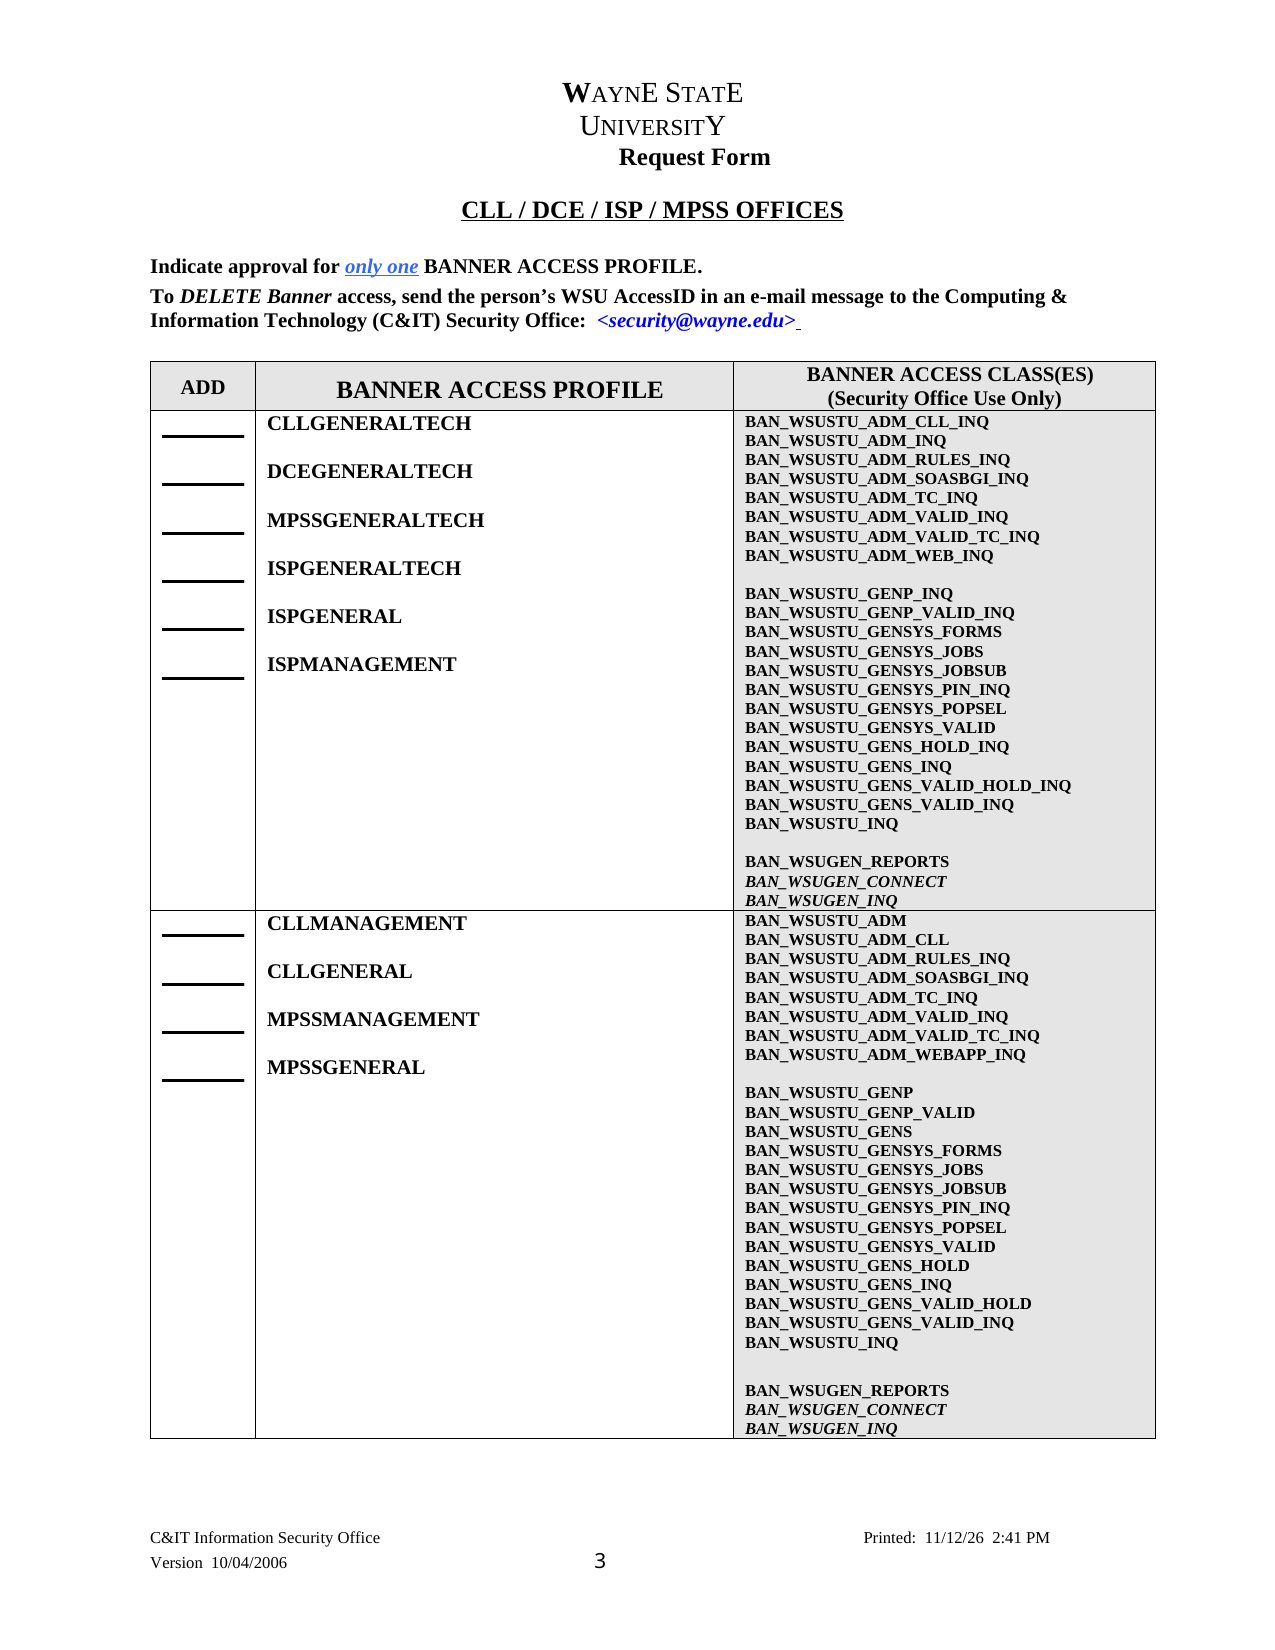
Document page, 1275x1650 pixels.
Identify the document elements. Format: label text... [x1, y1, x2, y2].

subtitle CLL / DCE / ISP / MPSS OFFICES [150, 195, 1155, 224]
text Indicate approval for only one Banner access profile. [150, 254, 1239, 278]
table_cell BAN_WSUSTU_ADM BAN_WSUSTU_ADM_CLL BAN_WSUSTU_ADM_RULES_INQ BAN_WSUSTU_ADM_SOASBGI_INQ BAN_WSUSTU_ADM_TC_INQ BAN_WSUSTU_ADM_VALID_INQ BAN_WSUSTU_ADM_VALID_TC_INQ BAN_WSUSTU_ADM_WEBAPP_INQ BAN_WSUSTU_GENP BAN_WSUSTU_GENP_VALID BAN_WSUSTU_GENS BAN_WSUSTU_GENSYS_FORMS BAN_WSUSTU_GENSYS_JOBS BAN_WSUSTU_GENSYS_JOBSUB BAN_WSUSTU_GENSYS_PIN_INQ BAN_WSUSTU_GENSYS_POPSEL BAN_WSUSTU_GENSYS_VALID BAN_WSUSTU_GENS_HOLD BAN_WSUSTU_GENS_INQ BAN_WSUSTU_GENS_VALID_HOLD BAN_WSUSTU_GENS_VALID_INQ BAN_WSUSTU_INQ BAN_WSUGEN_REPORTS BAN_WSUGEN_CONNECT BAN_WSUGEN_INQ [734, 911, 1155, 1438]
table_cell [151, 411, 255, 910]
table_cell BAN_WSUSTU_ADM_CLL_INQ BAN_WSUSTU_ADM_INQ BAN_WSUSTU_ADM_RULES_INQ BAN_WSUSTU_ADM_SOASBGI_INQ BAN_WSUSTU_ADM_TC_INQ BAN_WSUSTU_ADM_VALID_INQ BAN_WSUSTU_ADM_VALID_TC_INQ BAN_WSUSTU_ADM_WEB_INQ BAN_WSUSTU_GENP_INQ BAN_WSUSTU_GENP_VALID_INQ BAN_WSUSTU_GENSYS_FORMS BAN_WSUSTU_GENSYS_JOBS BAN_WSUSTU_GENSYS_JOBSUB BAN_WSUSTU_GENSYS_PIN_INQ BAN_WSUSTU_GENSYS_POPSEL BAN_WSUSTU_GENSYS_VALID BAN_WSUSTU_GENS_HOLD_INQ BAN_WSUSTU_GENS_INQ BAN_WSUSTU_GENS_VALID_HOLD_INQ BAN_WSUSTU_GENS_VALID_INQ BAN_WSUSTU_INQ BAN_WSUGEN_REPORTS BAN_WSUGEN_CONNECT BAN_WSUGEN_INQ [734, 411, 1155, 910]
table_cell CLLMANAGEMENT CLLGENERAL MPSSMANAGEMENT MPSSGENERAL [256, 911, 733, 1438]
table_header BANNER ACCESS PROFILE [256, 362, 733, 410]
table_cell [151, 911, 255, 1438]
table_header BANNER ACCESS CLASS(ES) (Security Office Use Only) [734, 362, 1155, 410]
table_header ADD [151, 362, 255, 410]
text Information Technology (C&IT) Security Office: <security@wayne.edu> [150, 308, 1201, 332]
table_cell CLLGENERALTECH DCEGENERALTECH MPSSGENERALTECH ISPGENERALTECH ISPGENERAL ISPMANAGEMENT [256, 411, 733, 910]
subtitle Request Form [150, 142, 1239, 171]
text To DELETE Banner access, send the person’s WSU AccessID in an e-mail message to the Computing & [150, 284, 1201, 308]
